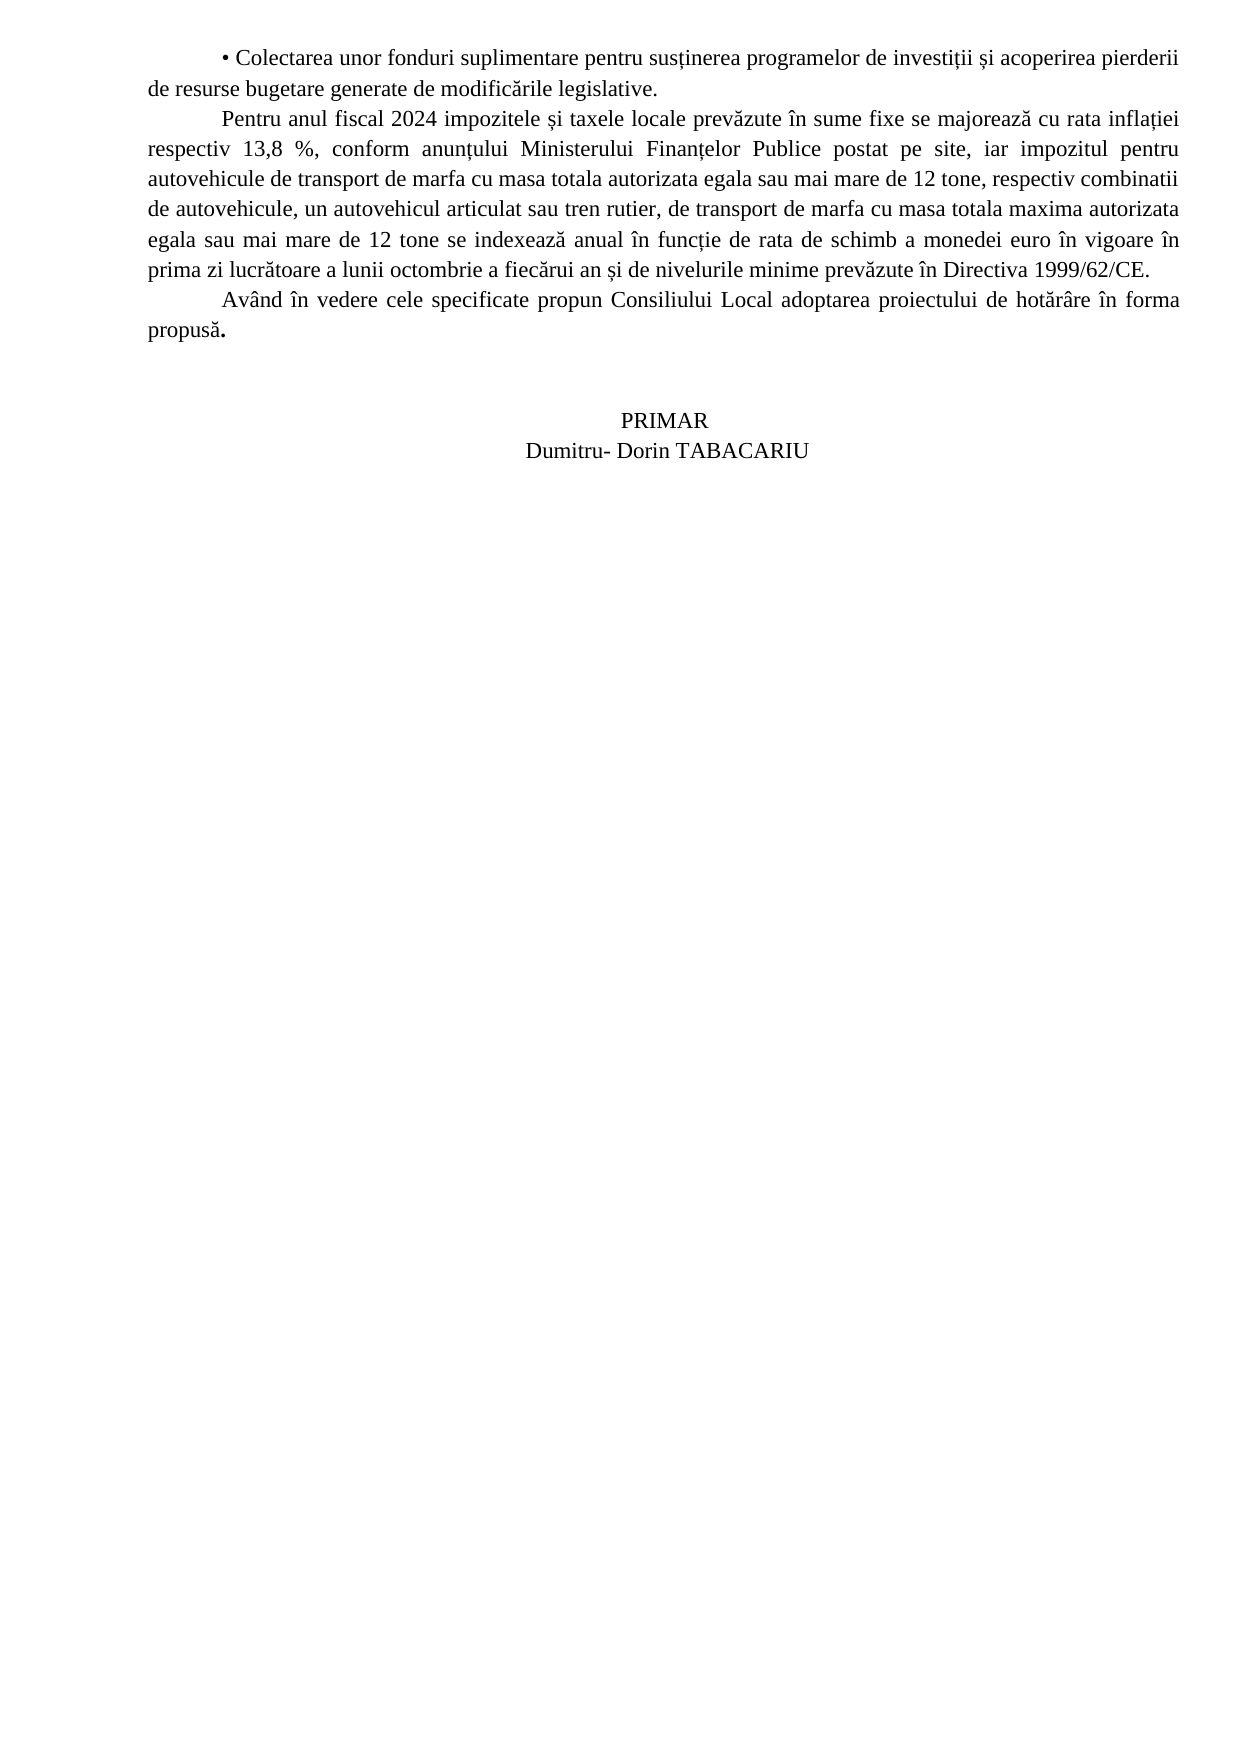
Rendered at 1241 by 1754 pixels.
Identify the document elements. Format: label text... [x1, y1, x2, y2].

text Pentru anul fiscal 2024 impozitele și taxele locale prevăzute în sume fixe se majorează cu rata inflației respectiv 13,8 %, conform anunțului Ministerului Finanțelor Publice postat pe site, iar impozitul pentru autovehicule de transport de marfa cu masa totala autorizata egala sau mai mare de 12 tone, respectiv combinatii de autovehicule, un autovehicul articulat sau tren rutier, de transport de marfa cu masa totala maxima autorizata egala sau mai mare de 12 tone se indexează anual în funcție de rata de schimb a monedei euro în vigoare în prima zi lucrătoare a lunii octombrie a fiecărui an și de nivelurile minime prevăzute în Directiva 1999/62/CE. [148, 105, 1181, 282]
text Având în vedere cele specificate propun Consiliului Local adoptarea proiectului de hotărâre în forma propusă. [148, 286, 1181, 343]
text • Colectarea unor fonduri suplimentare pentru susținerea programelor de investiții și acoperirea pierderii de resurse bugetare generate de modificările legislative. [148, 44, 1181, 101]
text PRIMAR [148, 407, 1181, 433]
text Dumitru- Dorin TABACARIU [148, 437, 1181, 463]
